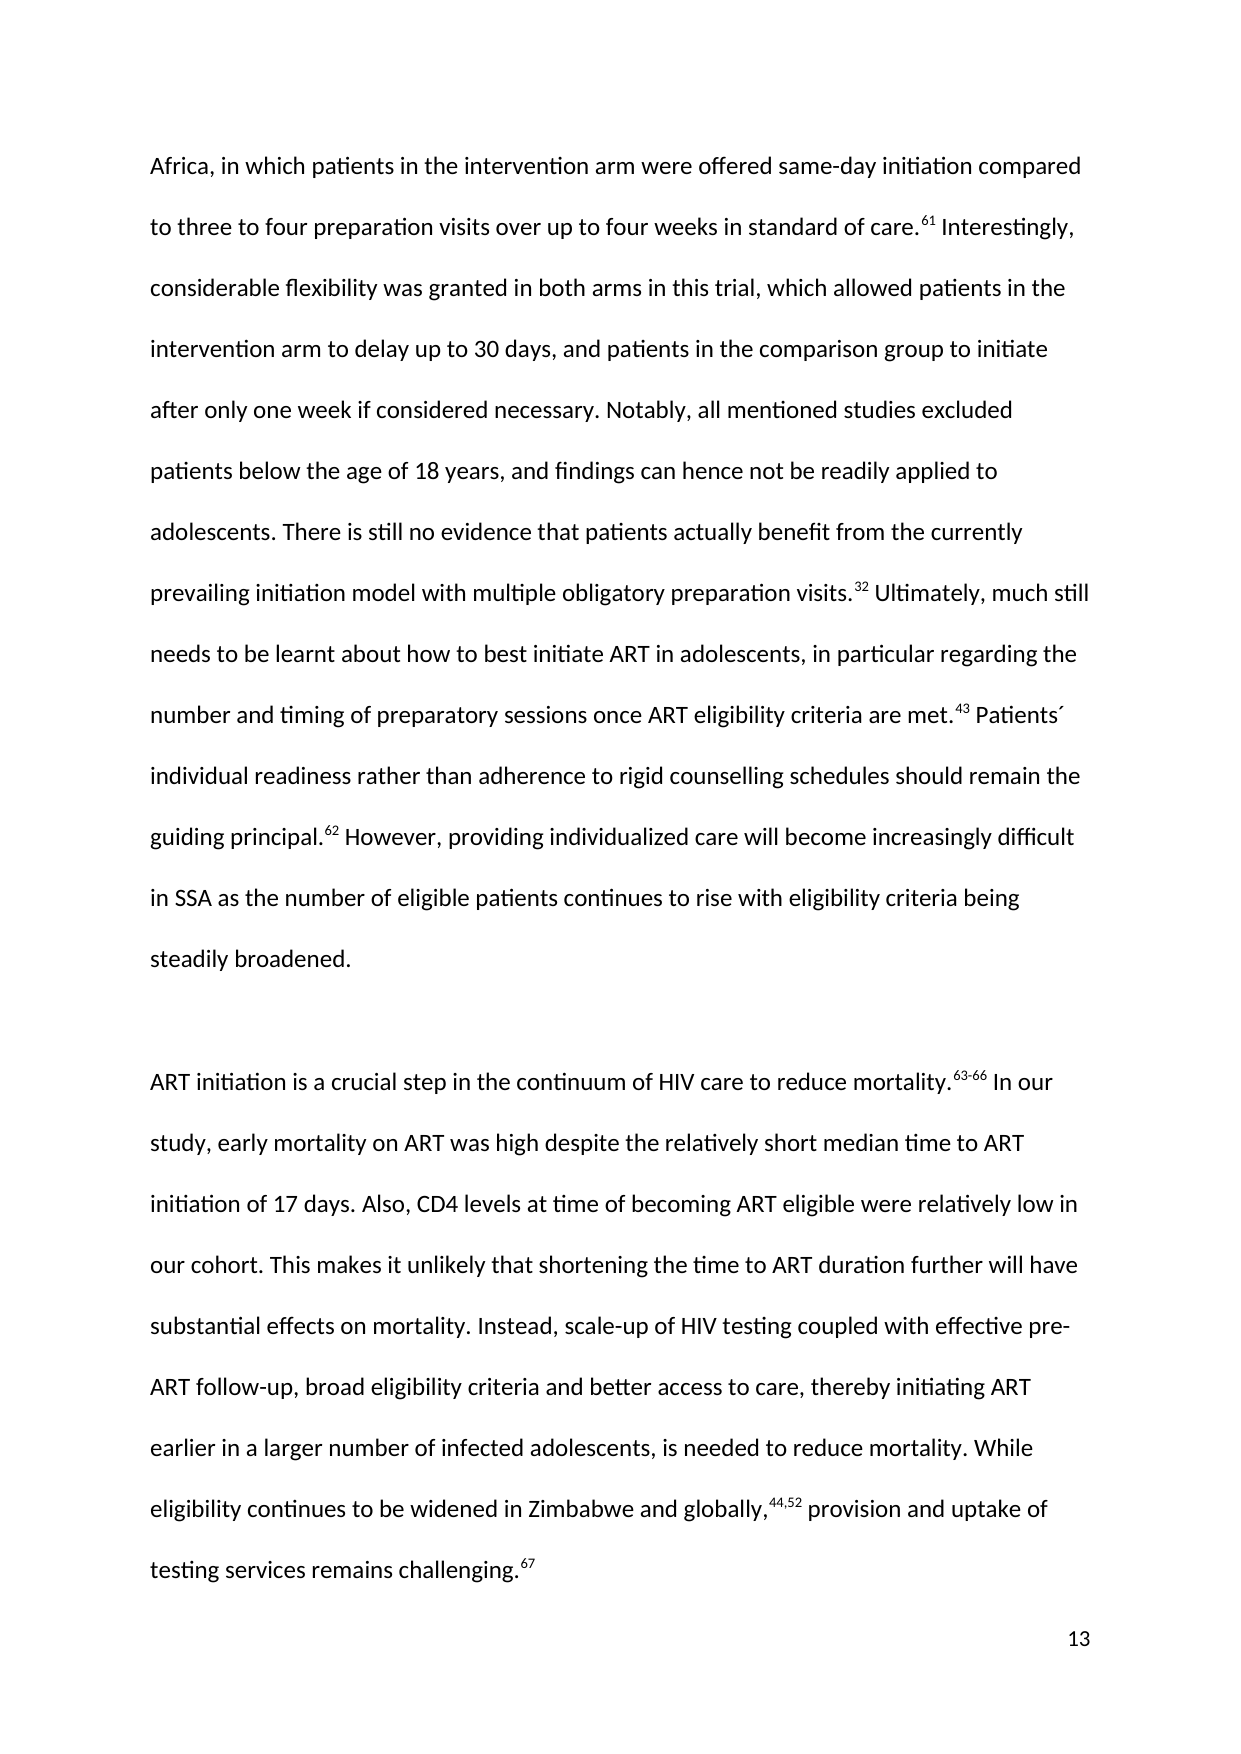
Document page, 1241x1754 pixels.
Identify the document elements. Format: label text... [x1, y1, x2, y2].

text ART initiation is a crucial step in the continuum of HIV care to reduce mortality.63-66 In our study, early mortality on ART was high despite the relatively short median time to ART initiation of 17 days. Also, CD4 levels at time of becoming ART eligible were relatively low in our cohort. This makes it unlikely that shortening the time to ART duration further will have substantial effects on mortality. Instead, scale-up of HIV testing coupled with effective pre-ART follow-up, broad eligibility criteria and better access to care, thereby initiating ART earlier in a larger number of infected adolescents, is needed to reduce mortality. While eligibility continues to be widened in Zimbabwe and globally,44,52 provision and uptake of testing services remains challenging.67 [150, 1066, 1090, 1584]
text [150, 150, 1090, 974]
